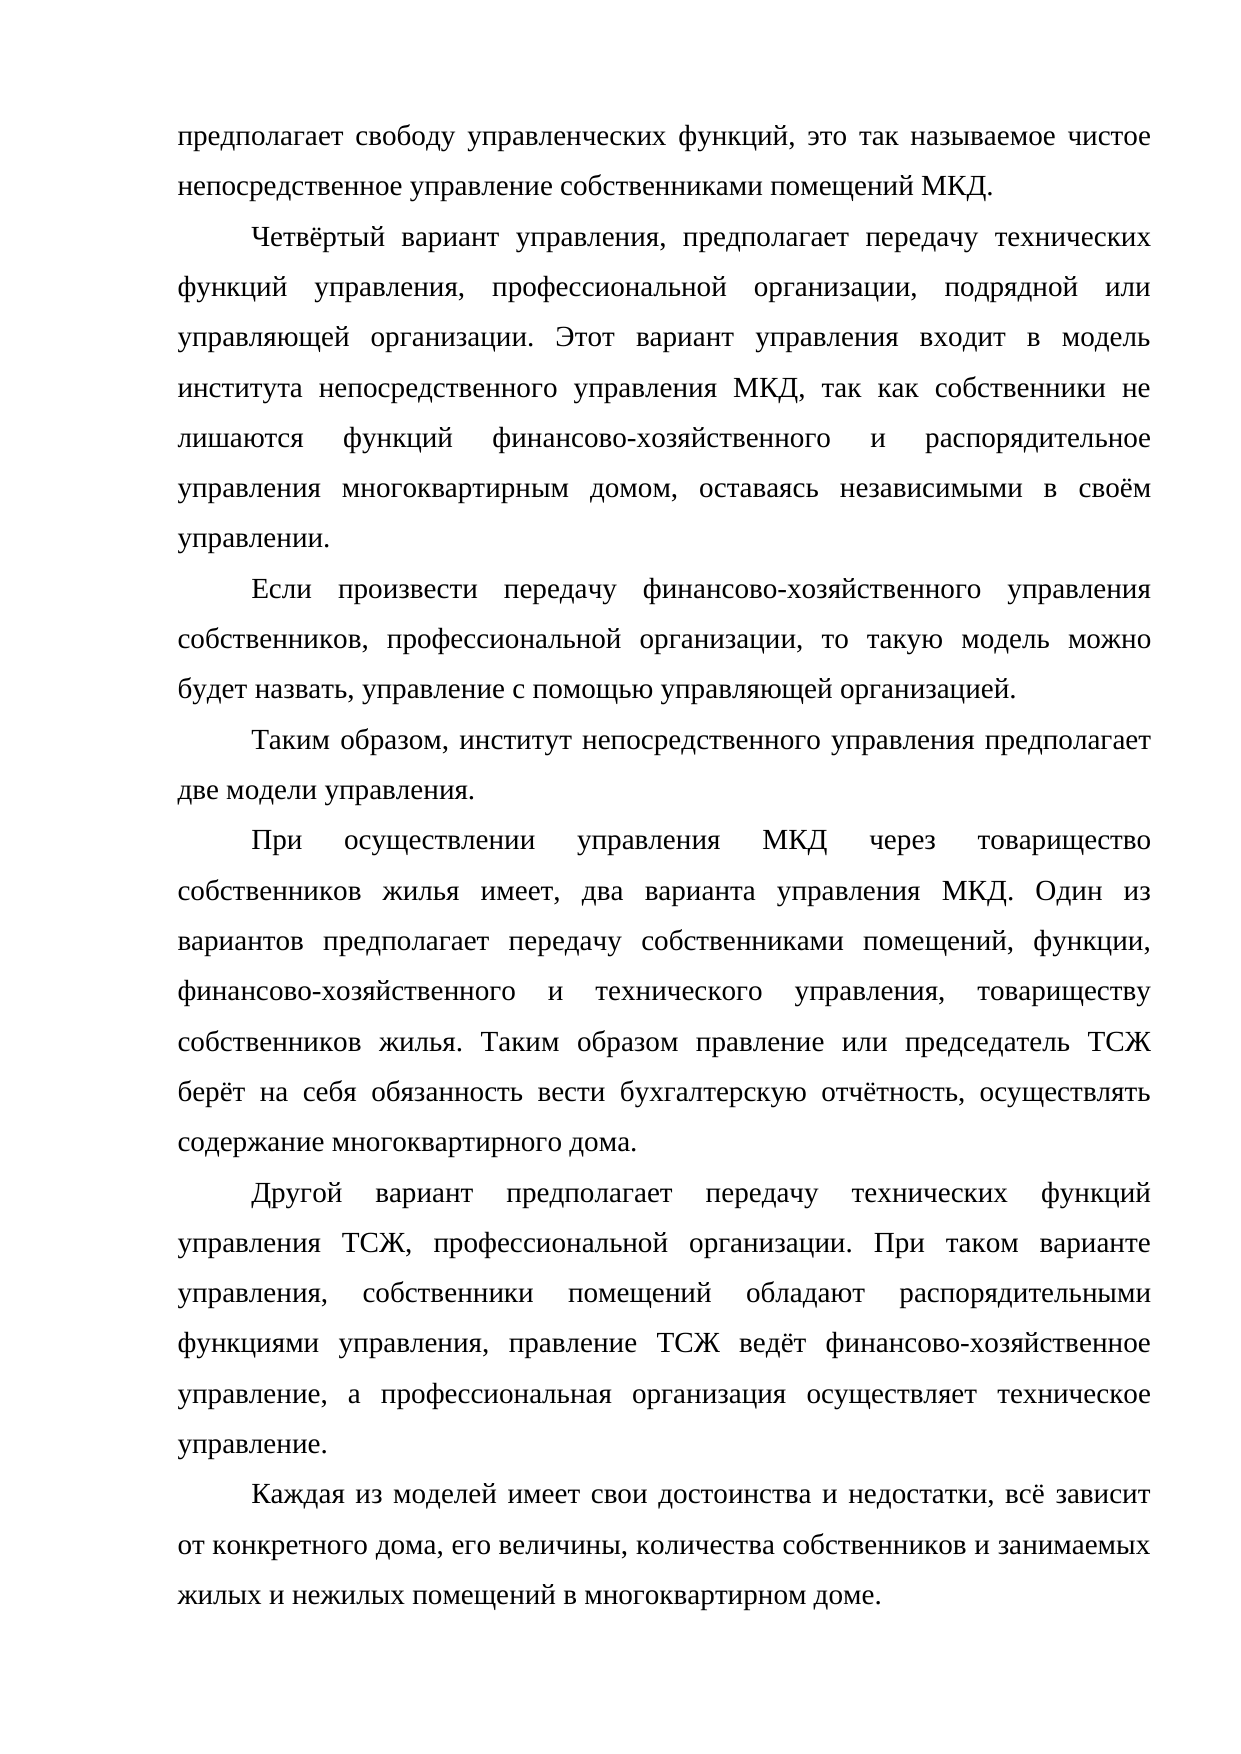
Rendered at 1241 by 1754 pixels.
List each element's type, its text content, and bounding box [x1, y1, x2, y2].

text Другой вариант предполагает передачу технических функций управления ТСЖ, профессиональной организации. При таком варианте управления, собственники помещений обладают распорядительными функциями управления, правление ТСЖ ведёт финансово-хозяйственное управление, а профессиональная организация осуществляет техническое управление. [177, 1175, 1152, 1460]
text Таким образом, институт непосредственного управления предполагает две модели управления. [177, 722, 1152, 806]
text Четвёртый вариант управления, предполагает передачу технических функций управления, профессиональной организации, подрядной или управляющей организации. Этот вариант управления входит в модель института непосредственного управления МКД, так как собственники не лишаются функций финансово-хозяйственного и распорядительное управления многоквартирным домом, оставаясь независимыми в своём управлении. [177, 219, 1152, 554]
text Каждая из моделей имеет свои достоинства и недостатки, всё зависит от конкретного дома, его величины, количества собственников и занимаемых жилых и нежилых помещений в многоквартирном доме. [177, 1477, 1152, 1611]
text При осуществлении управления МКД через товарищество собственников жилья имеет, два варианта управления МКД. Один из вариантов предполагает передачу собственниками помещений, функции, финансово-хозяйственного и технического управления, товариществу собственников жилья. Таким образом правление или председатель ТСЖ берёт на себя обязанность вести бухгалтерскую отчётность, осуществлять содержание многоквартирного дома. [177, 822, 1152, 1158]
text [177, 118, 1152, 202]
text Если произвести передачу финансово-хозяйственного управления собственников, профессиональной организации, то такую модель можно будет назвать, управление с помощью управляющей организацией. [177, 571, 1152, 705]
